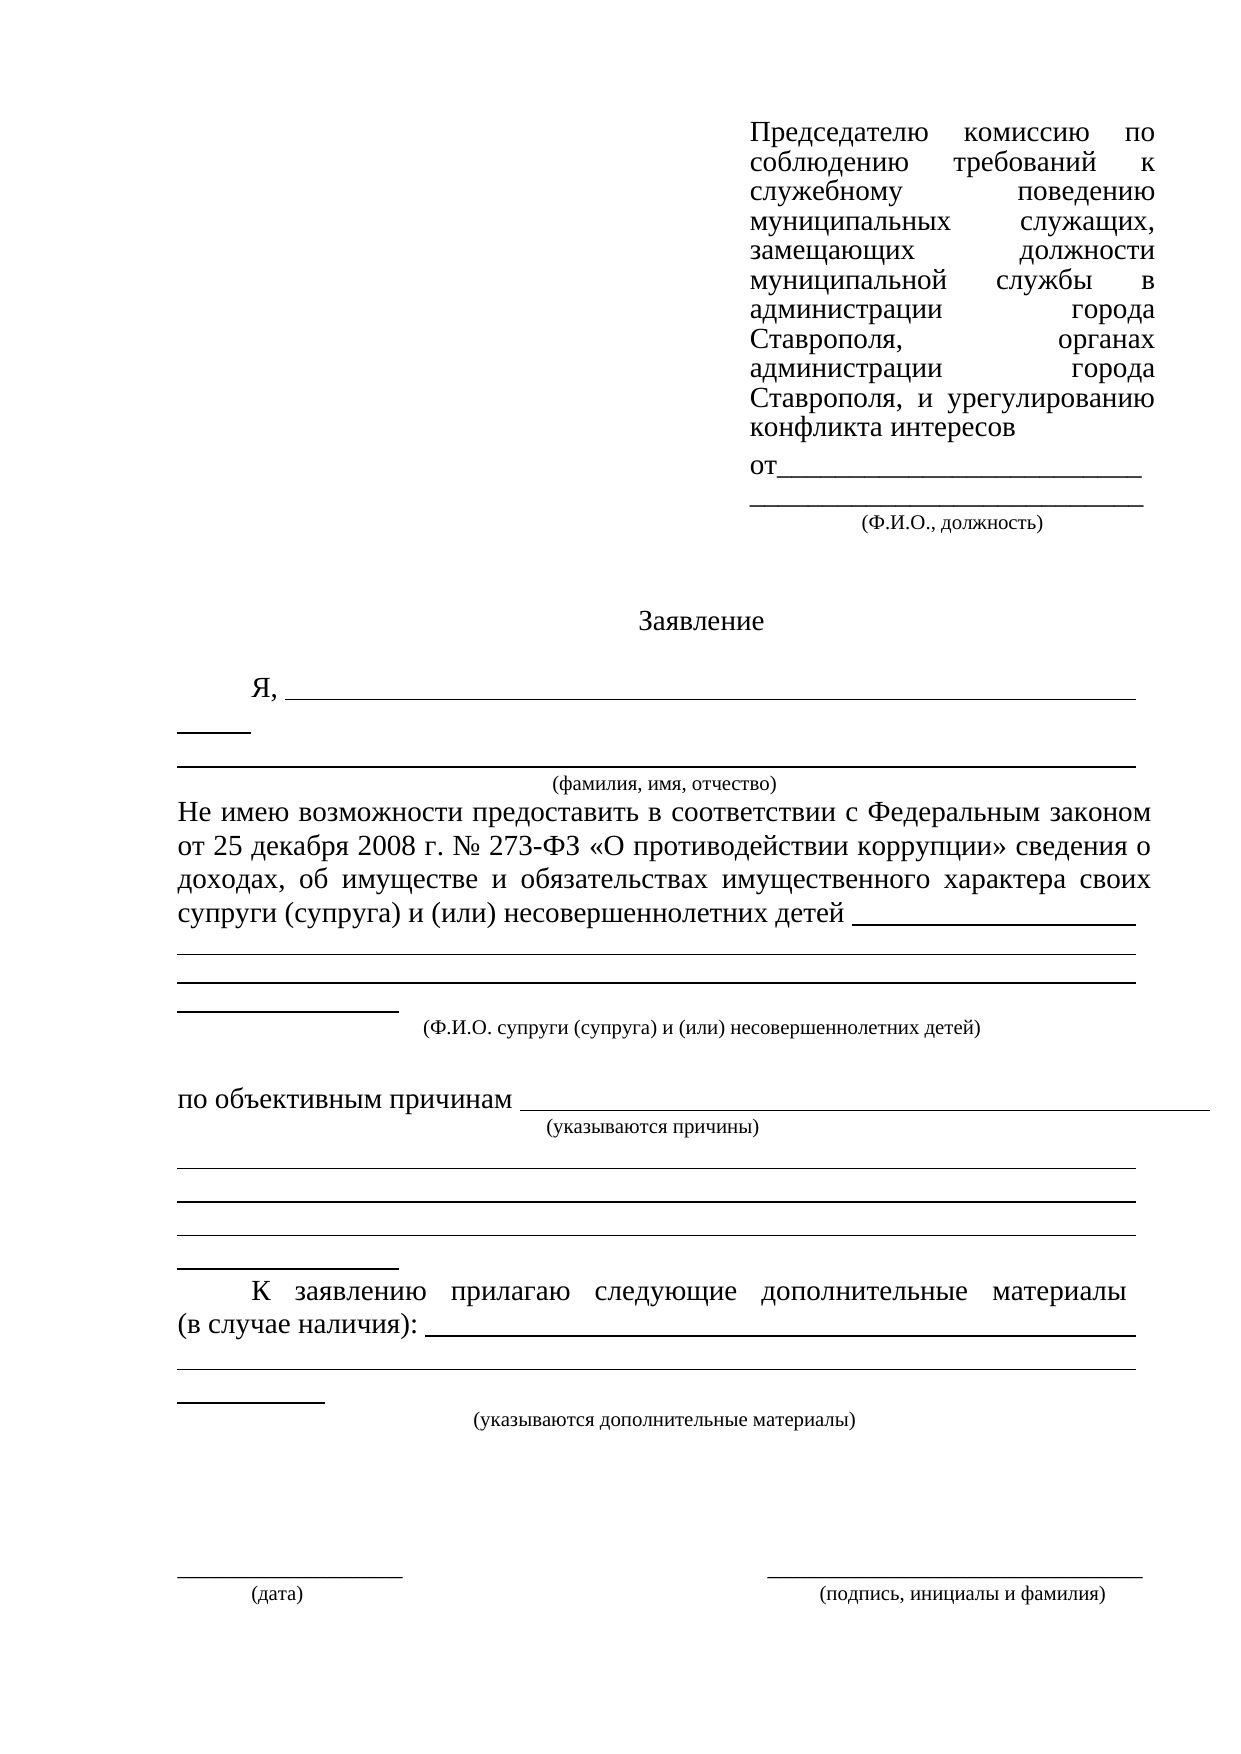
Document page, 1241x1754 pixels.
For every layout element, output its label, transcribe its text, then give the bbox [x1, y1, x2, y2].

text (дата) (подпись, инициалы и фамилия) [177, 1581, 1152, 1605]
text (фамилия, имя, отчество) [177, 770, 1152, 794]
text (указываются дополнительные материалы) [177, 1407, 1152, 1431]
text (Ф.И.О. супруги (супруга) и (или) несовершеннолетних детей) [177, 1015, 1152, 1039]
text Не имею возможности предоставить в соответствии с Федеральным законом от 25 декабря 2008 г. № 273-ФЗ «О противодействии коррупции» сведения о доходах, об имуществе и обязательствах имущественного характера своих супруги (супруга) и (или) несовершеннолетних детей [177, 794, 1152, 1015]
text Заявление [177, 603, 1152, 636]
text Я, [177, 670, 1152, 737]
text (указываются причины) [472, 1114, 1152, 1138]
text К заявлению прилагаю следующие дополнительные материалы (в случае наличия): [177, 1273, 1152, 1407]
text по объективным причинам [177, 1081, 1152, 1114]
table_header Председателю комиссию по соблюдению требований к служебному поведению муниципальных служащих, замещающих должности муниципальной службы в администрации города Ставрополя, органах администрации города Ставрополя, и урегулированию конфликта интересов от_________________________ ___________________________ (Ф.И.О., должность) [738, 118, 1166, 534]
text __________________ ______________________________ [177, 1552, 1152, 1581]
